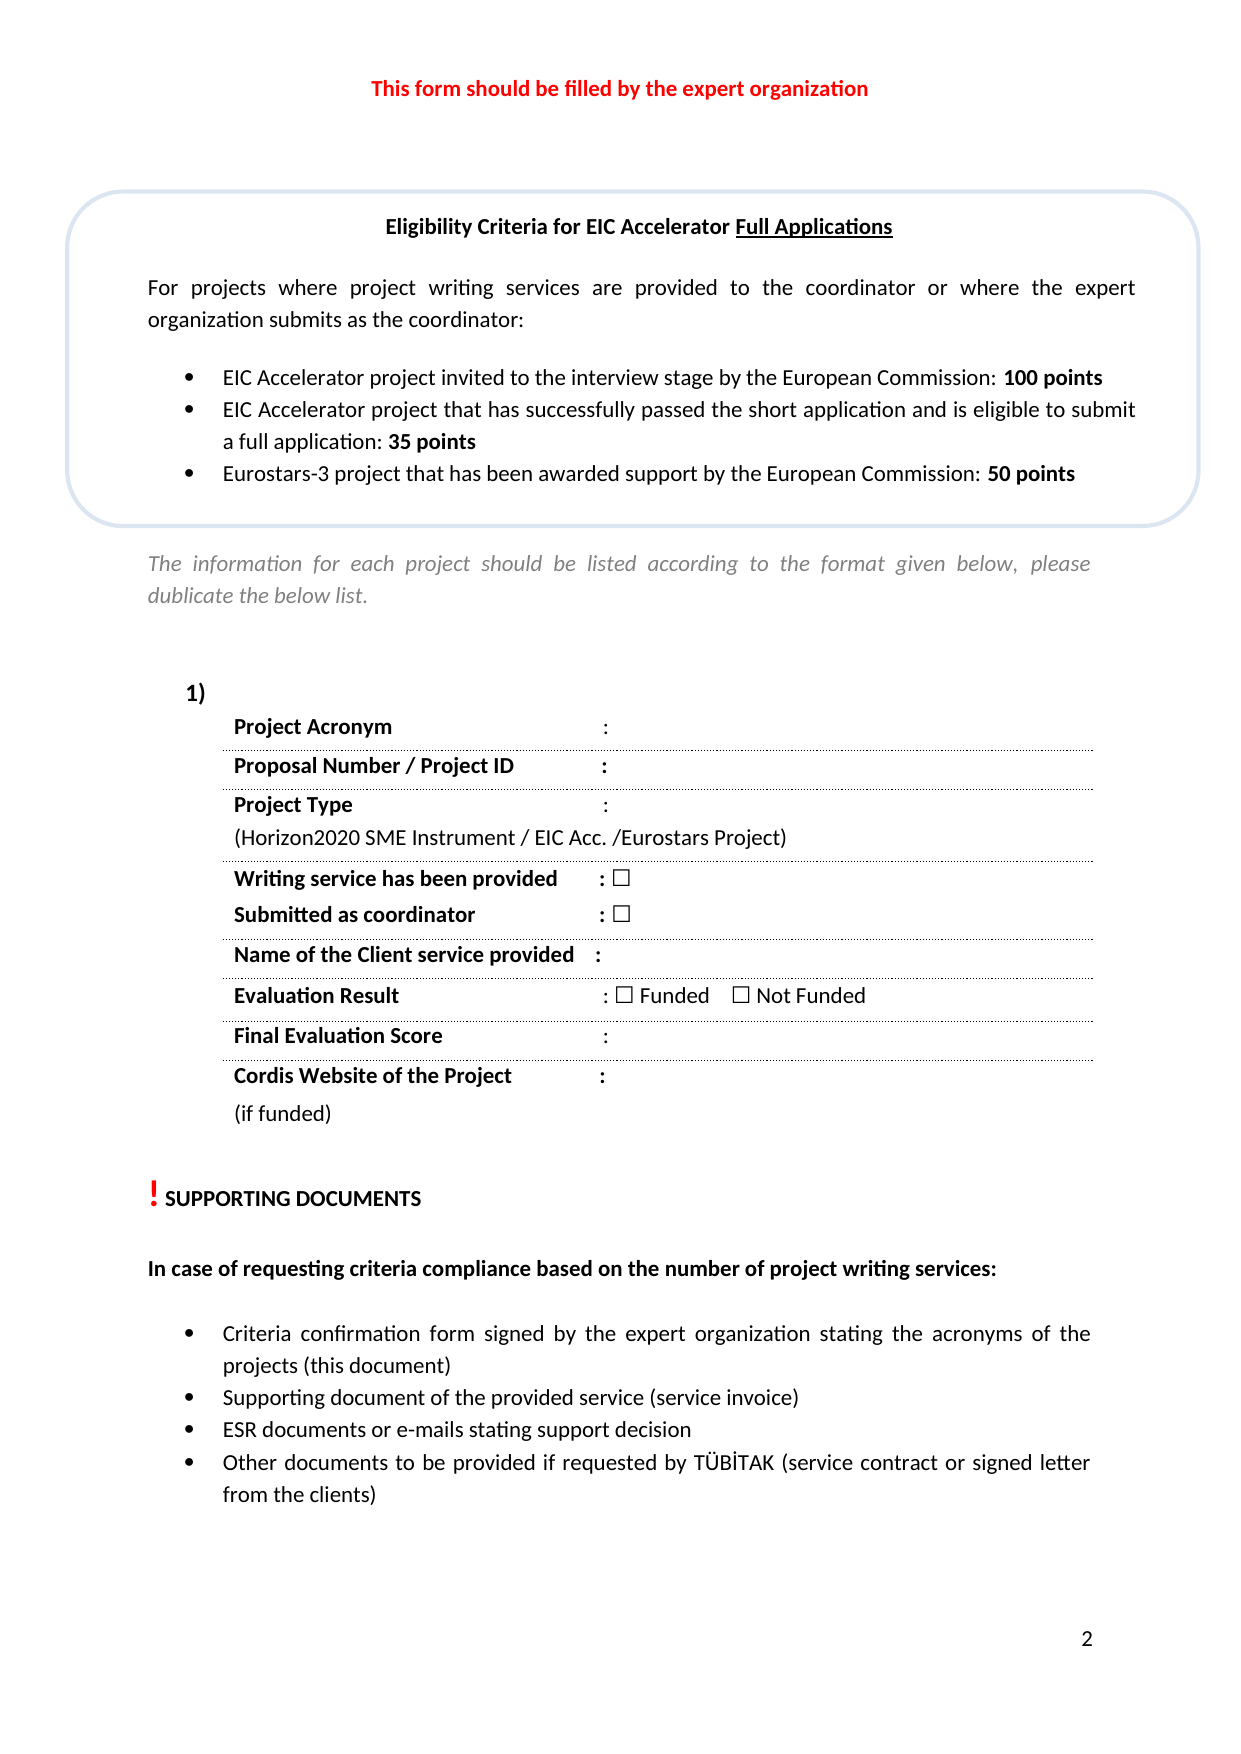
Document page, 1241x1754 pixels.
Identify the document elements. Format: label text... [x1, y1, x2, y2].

list Eurostars-3 project that has been awarded support by the European Commission: 50 points [185, 459, 1137, 487]
list Other documents to be provided if requested by TÜBİTAK (service contract or signed letter from the clients) [185, 1448, 1093, 1508]
list EIC Accelerator project that has successfully passed the short application and is eligible to submit a full application: 35 points [185, 395, 1137, 455]
text For projects where project writing services are provided to the coordinator or where the expert organization submits as the coordinator: [148, 273, 1137, 333]
text Eligibility Criteria for EIC Accelerator Full Applications [148, 212, 1093, 240]
list Criteria confirmation form signed by the expert organization stating the acronyms of the projects (this document) [185, 1319, 1093, 1379]
list ! SUPPORTING DOCUMENTS [148, 1169, 1093, 1215]
list Supporting document of the provided service (service invoice) [185, 1383, 1093, 1411]
table_cell Proposal Number / Project ID : [223, 750, 1093, 789]
table_cell Name of the Client service provided : [223, 939, 1093, 978]
list ESR documents or e-mails stating support decision [185, 1415, 1093, 1443]
table_cell Final Evaluation Score : [223, 1021, 1093, 1060]
table_cell Evaluation Result : Funded Not Funded [223, 978, 1093, 1021]
list In case of requesting criteria compliance based on the number of project writing services: [148, 1254, 1093, 1282]
table_cell Project Type : (Horizon2020 SME Instrument / EIC Acc. /Eurostars Project) [223, 789, 1093, 861]
table_cell Cordis Website of the Project : (if funded) [223, 1060, 1093, 1137]
table_cell Writing service has been provided : Submitted as coordinator : [223, 861, 1093, 939]
text The information for each project should be listed according to the format given below, please dublicate the below list. [148, 549, 1093, 609]
list EIC Accelerator project invited to the interview stage by the European Commission: 100 points [185, 363, 1137, 391]
table_header Project Acronym : [223, 712, 1093, 750]
